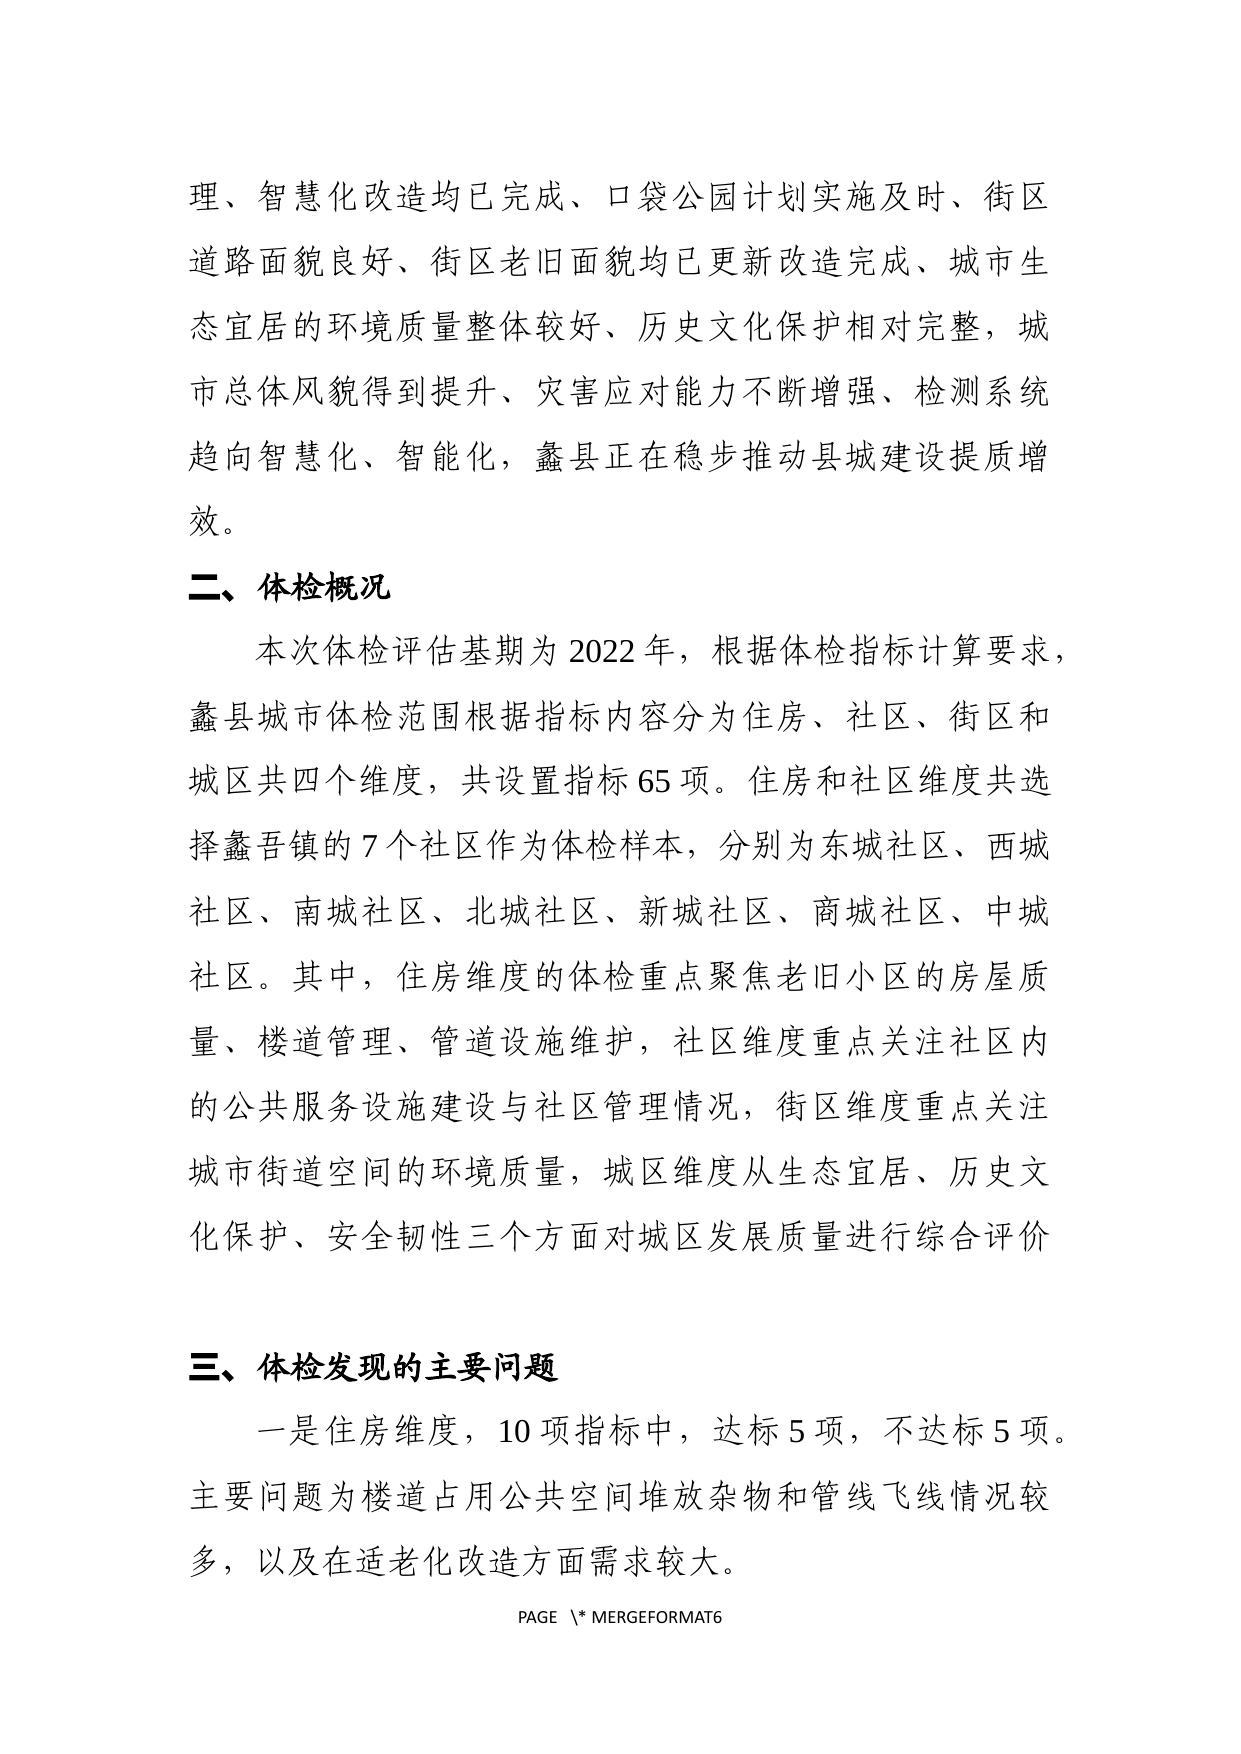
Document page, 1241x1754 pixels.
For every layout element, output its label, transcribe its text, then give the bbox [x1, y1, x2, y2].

list 本次体检评估基期为2022年，根据体检指标计算要求，蠡县城市体检范围根据指标内容分为住房、社区、街区和城区共四个维度，共设置指标65项。住房和社区维度共选择蠡吾镇的7个社区作为体检样本，分别为东城社区、西城社区、南城社区、北城社区、新城社区、商城社区、中城社区。其中，住房维度的体检重点聚焦老旧小区的房屋质量、楼道管理、管道设施维护，社区维度重点关注社区内的公共服务设施建设与社区管理情况，街区维度重点关注城市街道空间的环境质量，城区维度从生态宜居、历史文化保护、安全韧性三个方面对城区发展质量进行综合评价。 [187, 617, 1053, 1332]
list 一是住房维度，10项指标中，达标5项，不达标5项。主要问题为楼道占用公共空间堆放杂物和管线飞线情况较多，以及在适老化改造方面需求较大。 [187, 1397, 1053, 1592]
list 体检发现的主要问题 [187, 1332, 1053, 1397]
list 体检概况 [187, 552, 1053, 617]
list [187, 162, 1053, 552]
